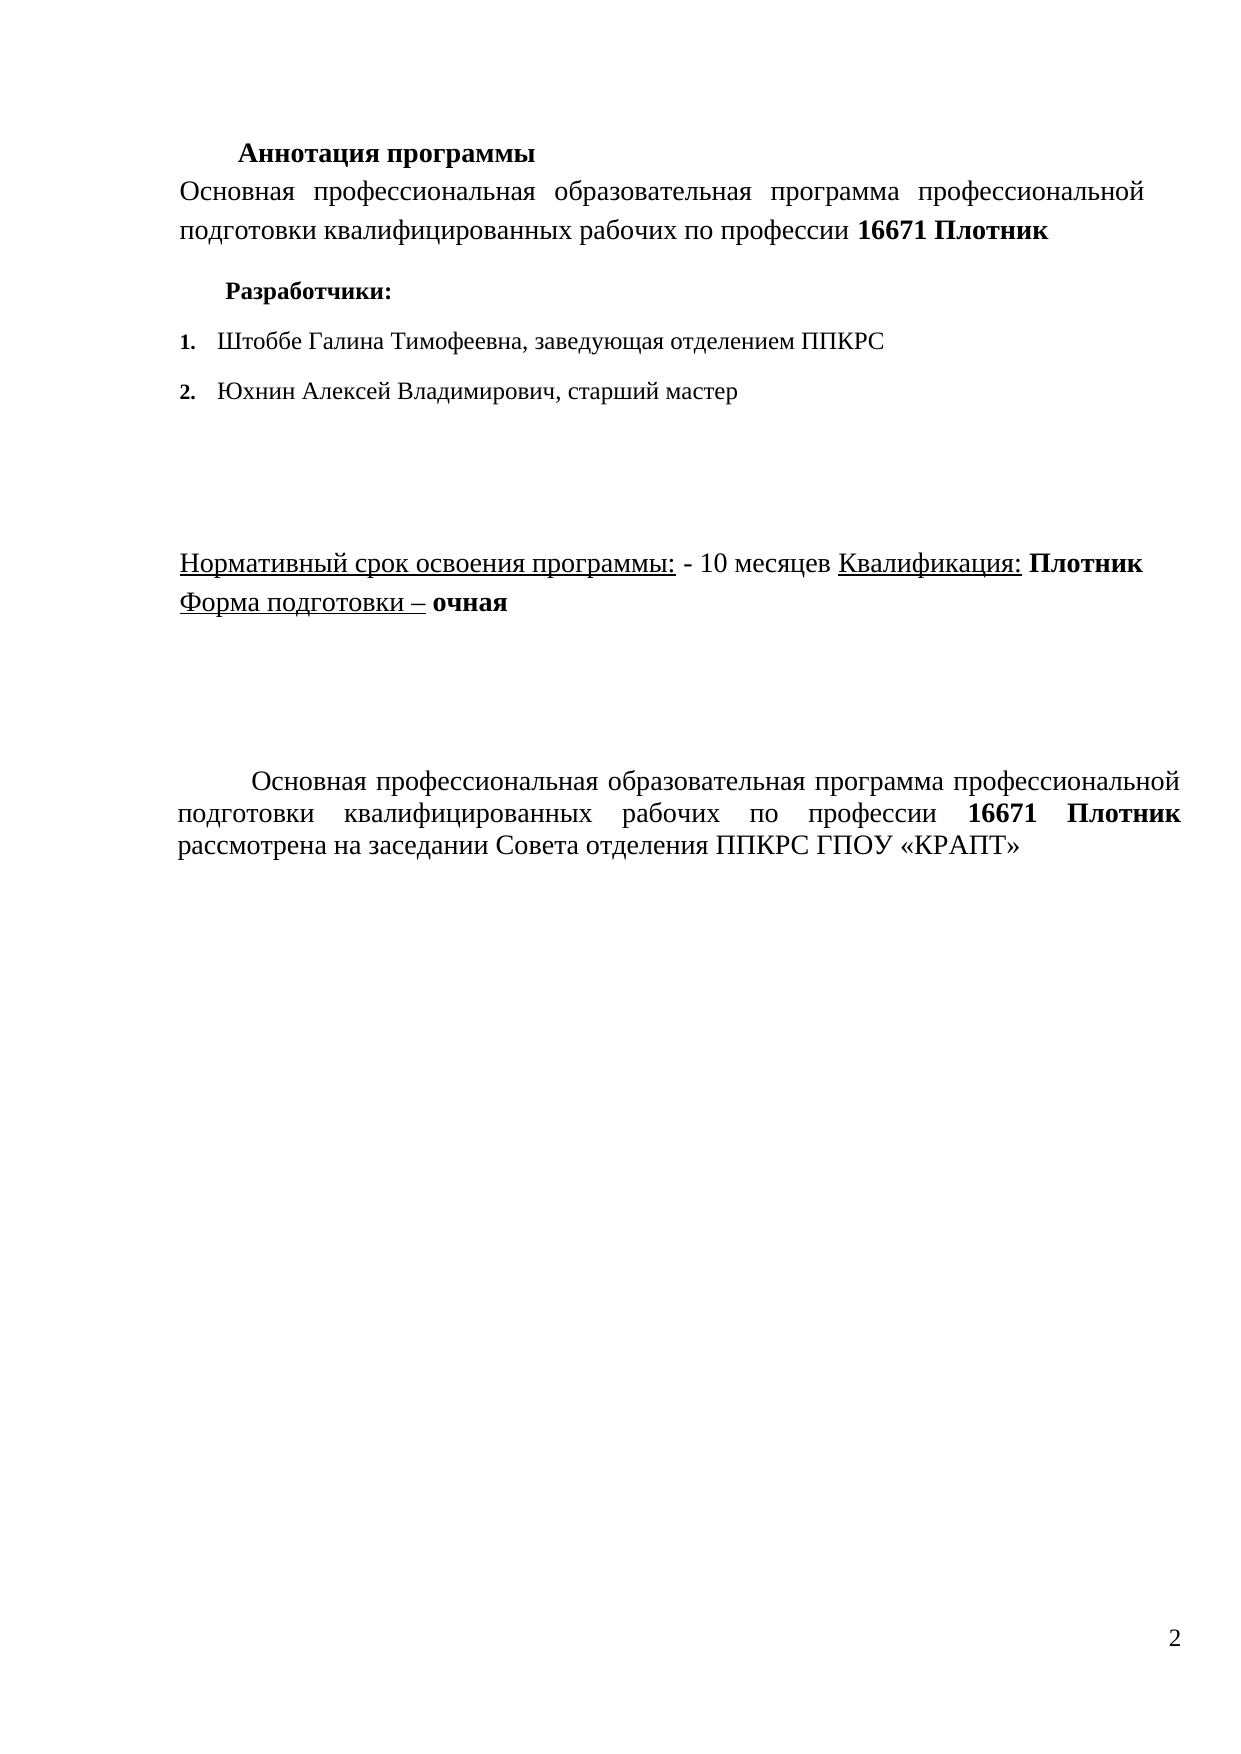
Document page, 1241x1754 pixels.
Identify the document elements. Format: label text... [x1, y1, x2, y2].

text Основная профессиональная образовательная программа профессиональной подготовки квалифицированных рабочих по профессии 16671 Плотник [179, 170, 1146, 247]
text Нормативный срок освоения программы: - 10 месяцев Квалификация: Плотник [179, 542, 1146, 580]
list Штоббе Галина Тимофеевна, заведующая отделением ППКРС [179, 309, 1179, 359]
text Форма подготовки – очная [179, 580, 1146, 619]
text Аннотация программы [179, 131, 1181, 170]
text Основная профессиональная образовательная программа профессиональной подготовки квалифицированных рабочих по профессии 16671 Плотник рассмотрена на заседании Совета отделения ППКРС ГПОУ «КРАПТ» [177, 764, 1181, 861]
text Разработчики: [179, 259, 1181, 309]
list Юхнин Алексей Владимирович, старший мастер [179, 359, 1179, 409]
